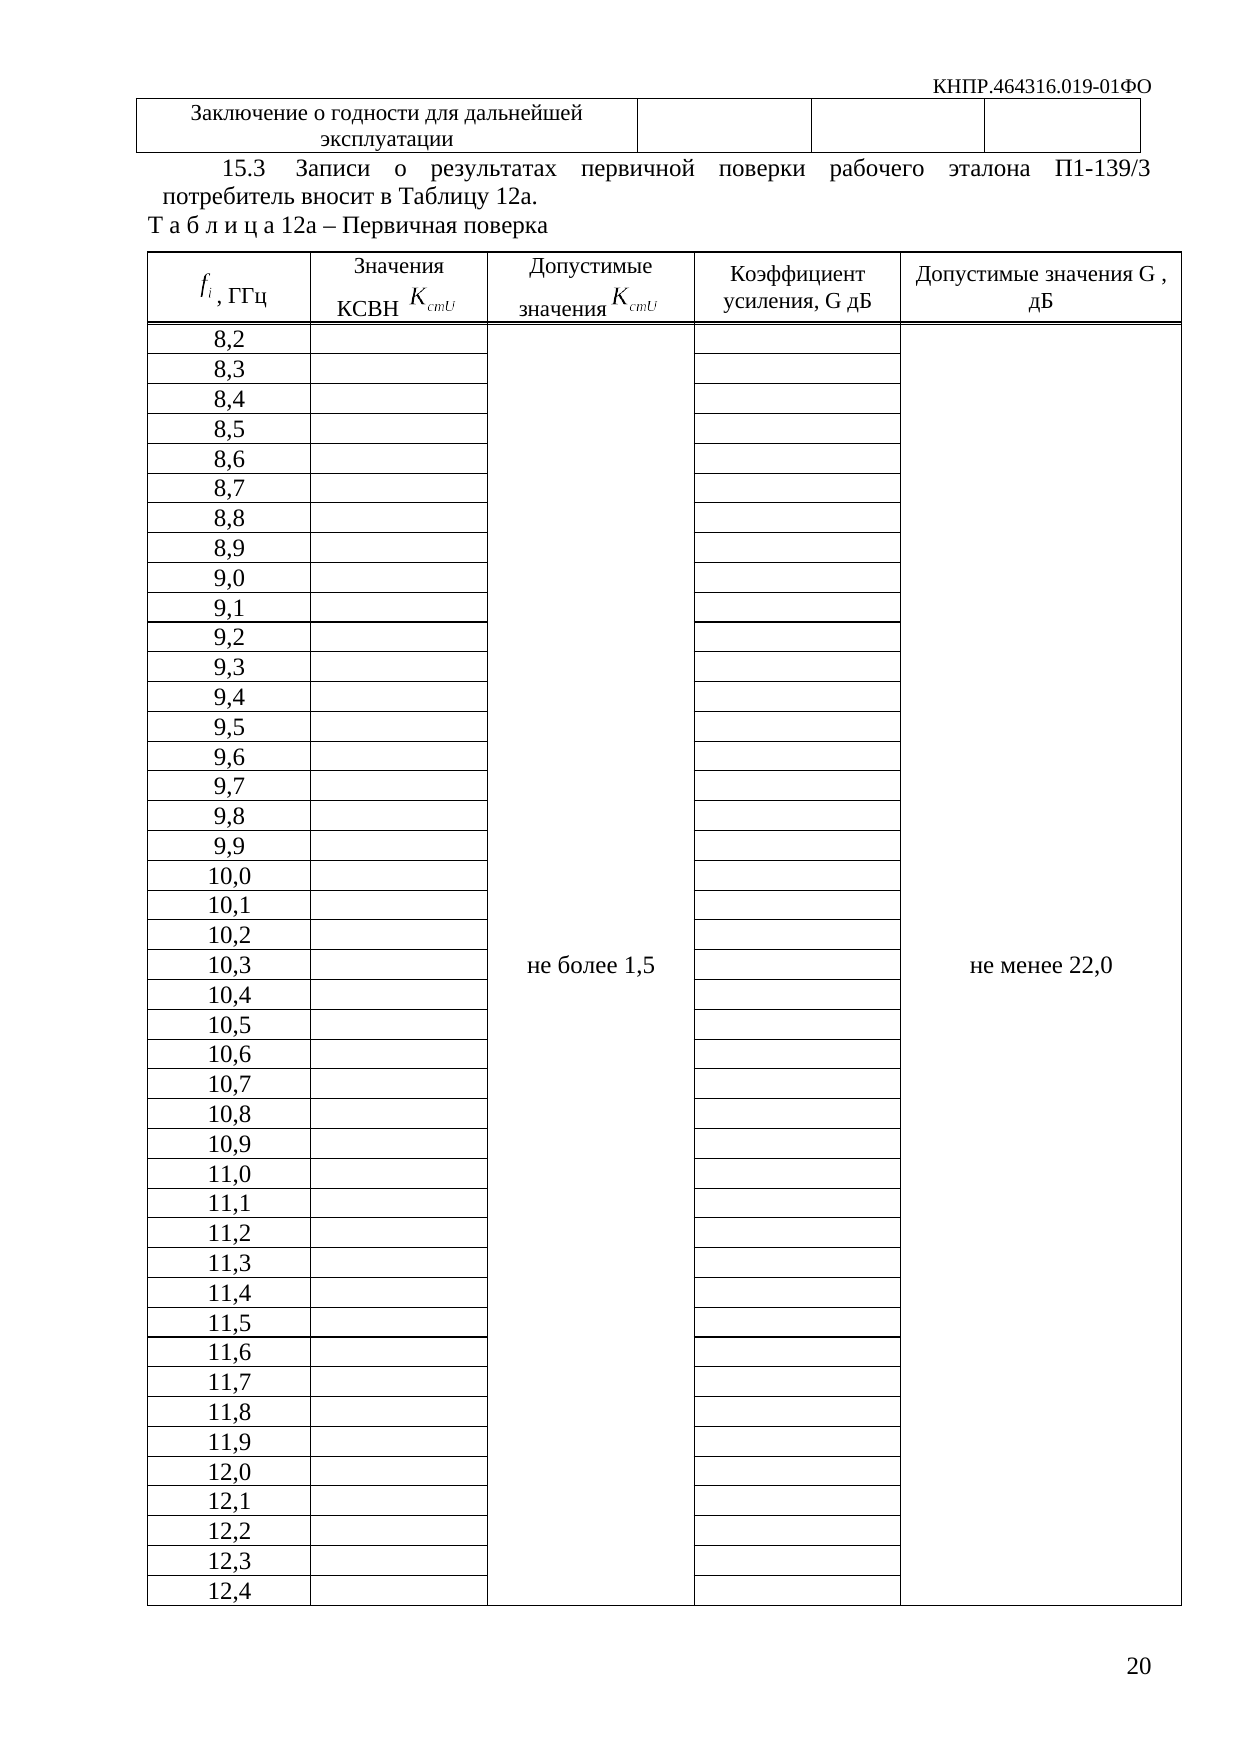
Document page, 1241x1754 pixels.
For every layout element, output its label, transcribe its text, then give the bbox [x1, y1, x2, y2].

table_cell [311, 861, 487, 889]
table_cell [695, 414, 900, 443]
table_cell 10,5 [148, 1010, 310, 1038]
table_cell 11,2 [148, 1218, 310, 1247]
table_cell 11,6 [148, 1338, 310, 1366]
table_cell 8,9 [148, 533, 310, 562]
table_cell [695, 1278, 900, 1307]
table_cell [311, 384, 487, 413]
table_cell [311, 920, 487, 949]
table_cell [695, 1457, 900, 1485]
table_cell [695, 1218, 900, 1247]
table_cell 9,0 [148, 563, 310, 592]
table_cell [695, 533, 900, 562]
table_cell [695, 742, 900, 770]
table_cell [695, 831, 900, 860]
table_cell [695, 682, 900, 711]
table_cell [695, 1069, 900, 1098]
table_cell [311, 474, 487, 502]
table_cell [311, 503, 487, 532]
table_cell 10,7 [148, 1069, 310, 1098]
table_cell [985, 99, 1140, 152]
table_cell [311, 1546, 487, 1575]
table_cell [311, 1248, 487, 1277]
table_cell 8,3 [148, 354, 310, 383]
table_cell 9,7 [148, 771, 310, 800]
table_cell [311, 742, 487, 770]
table_cell [311, 1159, 487, 1187]
table_cell [311, 712, 487, 741]
text 15.3 Записи о результатах первичной поверки рабочего эталона П1-139/3 потребитель вносит в Таблицу 12а. [162, 153, 1152, 210]
table_cell 9,5 [148, 712, 310, 741]
table_cell 8,8 [148, 503, 310, 532]
table_cell [695, 1099, 900, 1128]
table_cell не менее 22,0 [901, 325, 1181, 1604]
table_cell [311, 801, 487, 830]
table_cell 10,2 [148, 920, 310, 949]
table_cell [695, 861, 900, 889]
table_cell [695, 1576, 900, 1604]
table_cell 9,3 [148, 652, 310, 681]
table_header Допустимые значения [488, 253, 694, 321]
table_cell 11,1 [148, 1189, 310, 1217]
table_cell [695, 593, 900, 621]
table_cell [311, 1308, 487, 1336]
table_header , ГГц [148, 253, 310, 321]
table_cell [695, 1159, 900, 1187]
table_header Допустимые значения G , дБ [901, 253, 1181, 321]
table_cell [695, 891, 900, 919]
table_cell [695, 1427, 900, 1456]
table_cell 10,4 [148, 980, 310, 1009]
table_cell [311, 325, 487, 353]
table_cell [311, 1129, 487, 1158]
table_cell Заключение о годности для дальнейшей эксплуатации [137, 99, 637, 152]
table_cell [311, 1278, 487, 1307]
table_cell [311, 623, 487, 651]
table_header Значения КСВН [311, 253, 487, 321]
table_cell [311, 533, 487, 562]
table_cell [311, 414, 487, 443]
table_cell [695, 1308, 900, 1336]
table_cell [695, 1367, 900, 1396]
table_cell [311, 771, 487, 800]
table_cell 8,4 [148, 384, 310, 413]
table_cell [311, 563, 487, 592]
table_cell [311, 1457, 487, 1485]
table_cell [311, 1010, 487, 1038]
table_cell 8,6 [148, 444, 310, 472]
table_cell [695, 980, 900, 1009]
table_cell [311, 980, 487, 1009]
table_cell 8,2 [148, 325, 310, 353]
table_cell [311, 682, 487, 711]
table_cell [695, 1338, 900, 1366]
table_cell 10,0 [148, 861, 310, 889]
table_cell 9,6 [148, 742, 310, 770]
table_cell [695, 652, 900, 681]
table_cell [695, 1516, 900, 1545]
table_cell 8,7 [148, 474, 310, 502]
table_cell 11,3 [148, 1248, 310, 1277]
table_cell [311, 1486, 487, 1515]
table_cell [311, 444, 487, 472]
table_cell [311, 1516, 487, 1545]
table_cell 12,0 [148, 1457, 310, 1485]
table_cell [311, 1189, 487, 1217]
table_cell 10,8 [148, 1099, 310, 1128]
table_cell [311, 831, 487, 860]
table_cell 12,1 [148, 1486, 310, 1515]
table_cell [695, 1248, 900, 1277]
table_cell 11,9 [148, 1427, 310, 1456]
table_cell [311, 1040, 487, 1068]
table_cell [695, 623, 900, 651]
table_cell [812, 99, 984, 152]
table_cell [695, 563, 900, 592]
table_cell [695, 1189, 900, 1217]
table_cell [695, 1010, 900, 1038]
table_cell [695, 1040, 900, 1068]
table_cell [695, 1397, 900, 1426]
table_cell 9,1 [148, 593, 310, 621]
table_cell [695, 1486, 900, 1515]
table_cell [695, 503, 900, 532]
table_cell [311, 1367, 487, 1396]
table_cell [311, 950, 487, 979]
table_cell [311, 1576, 487, 1604]
table_header Коэффициент усиления, G дБ [695, 253, 900, 321]
table_cell [311, 1427, 487, 1456]
table_cell [695, 920, 900, 949]
table_cell [311, 354, 487, 383]
table_cell 10,6 [148, 1040, 310, 1068]
table_cell [695, 354, 900, 383]
table_cell 8,5 [148, 414, 310, 443]
table_cell [695, 801, 900, 830]
table_cell 11,8 [148, 1397, 310, 1426]
table_cell 11,0 [148, 1159, 310, 1187]
table_cell [311, 1397, 487, 1426]
table_cell 12,4 [148, 1576, 310, 1604]
table_cell [311, 1218, 487, 1247]
table_cell 9,8 [148, 801, 310, 830]
table_cell [695, 950, 900, 979]
table_cell [311, 1099, 487, 1128]
table_cell [638, 99, 811, 152]
table_cell 10,3 [148, 950, 310, 979]
table_cell [695, 384, 900, 413]
table_cell [311, 891, 487, 919]
table_cell 12,2 [148, 1516, 310, 1545]
table_cell [311, 1338, 487, 1366]
table_cell 10,9 [148, 1129, 310, 1158]
table_cell [695, 771, 900, 800]
table_cell 9,2 [148, 623, 310, 651]
table_cell 11,4 [148, 1278, 310, 1307]
table_cell 10,1 [148, 891, 310, 919]
table_cell [311, 652, 487, 681]
table_cell 11,7 [148, 1367, 310, 1396]
table_cell не более 1,5 [488, 325, 694, 1604]
table_cell [311, 1069, 487, 1098]
text Т а б л и ц а 12а – Первичная поверка [148, 210, 1152, 239]
table_cell [695, 1546, 900, 1575]
table_cell [695, 325, 900, 353]
table_cell [695, 712, 900, 741]
table_cell 9,9 [148, 831, 310, 860]
table_cell [311, 593, 487, 621]
table_cell 11,5 [148, 1308, 310, 1336]
table_cell [695, 444, 900, 472]
table_cell [695, 474, 900, 502]
table_cell [695, 1129, 900, 1158]
table_cell 12,3 [148, 1546, 310, 1575]
table_cell 9,4 [148, 682, 310, 711]
